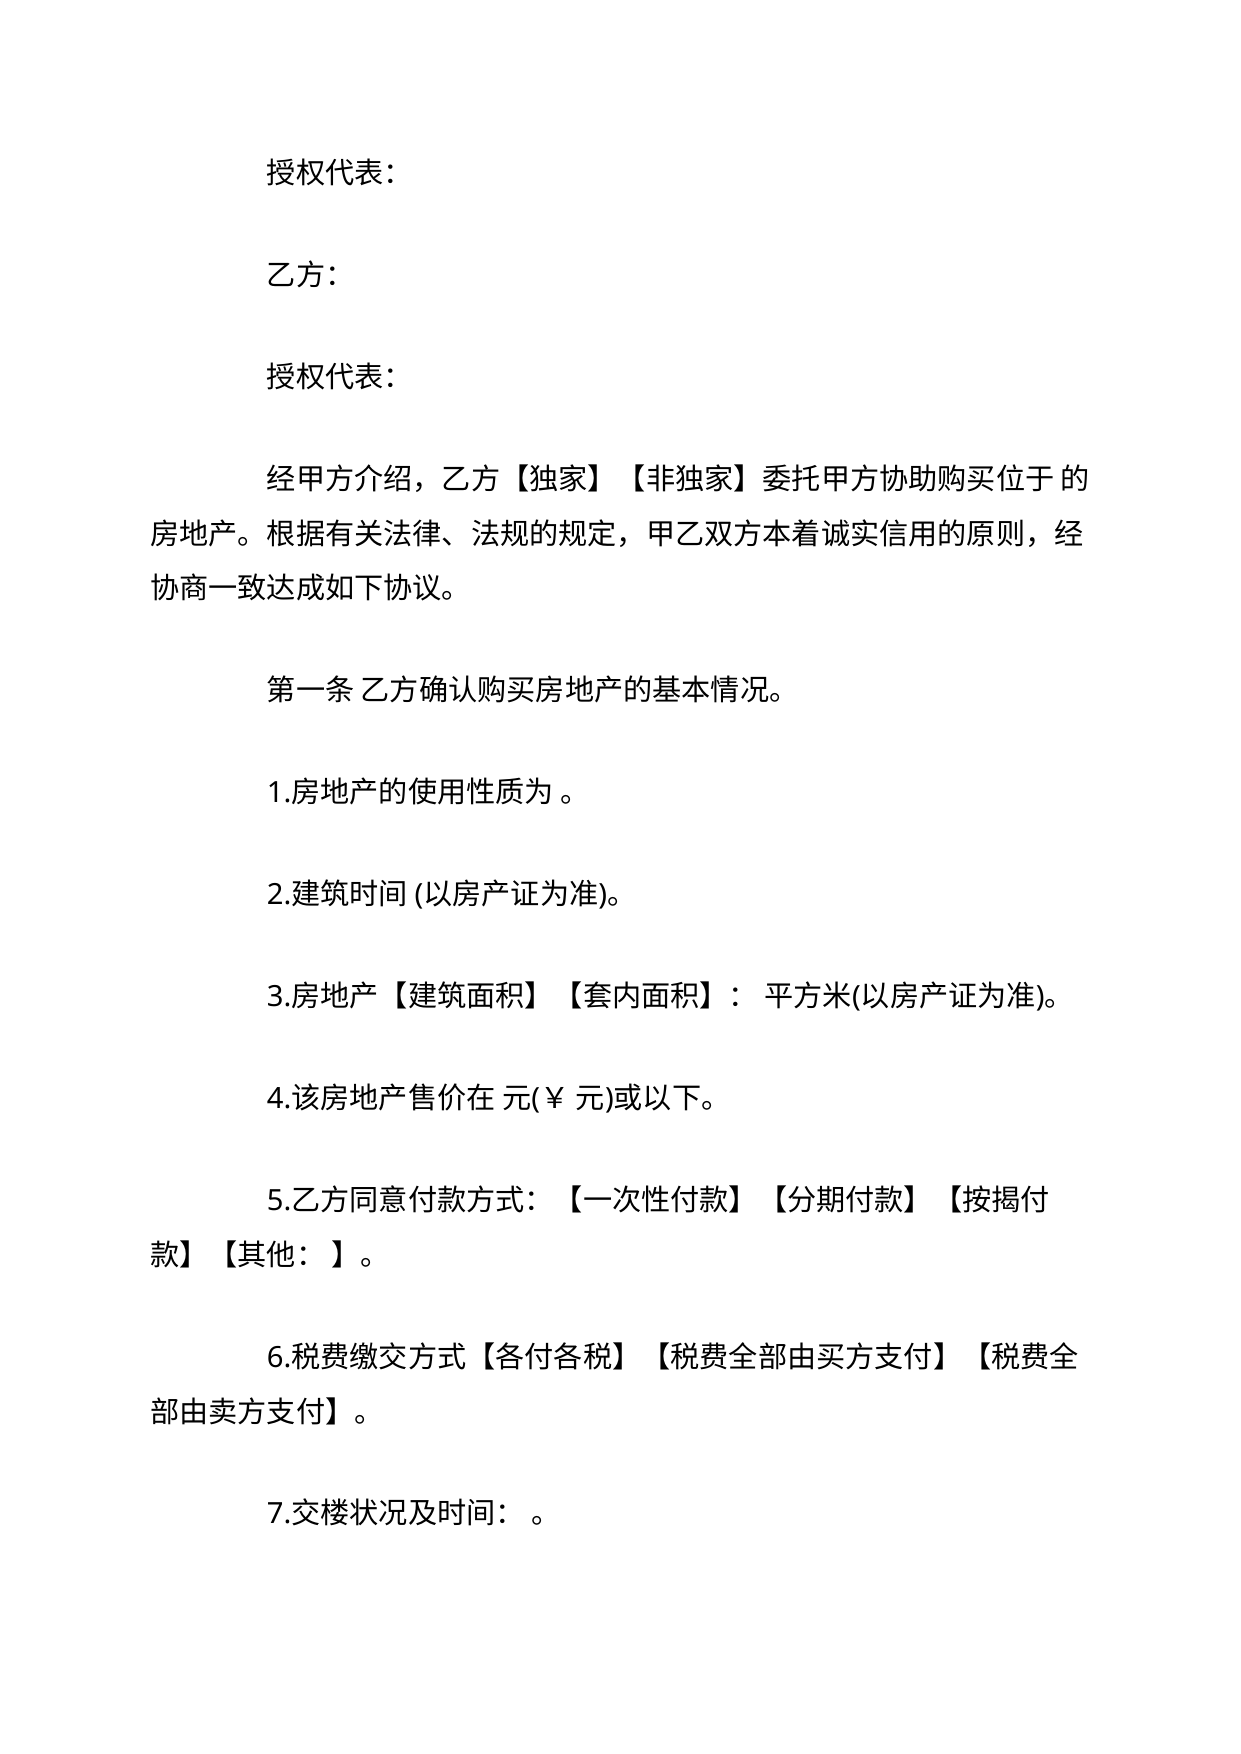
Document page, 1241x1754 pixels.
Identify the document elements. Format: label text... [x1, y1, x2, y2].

text 授权代表： [150, 353, 1090, 396]
text 6.税费缴交方式【各付各税】【税费全部由买方支付】【税费全部由卖方支付】。 [150, 1333, 1090, 1431]
text 经甲方介绍，乙方【独家】【非独家】委托甲方协助购买位于 的房地产。根据有关法律、法规的规定，甲乙双方本着诚实信用的原则，经协商一致达成如下协议。 [150, 455, 1090, 607]
text 3.房地产【建筑面积】【套内面积】： 平方米(以房产证为准)。 [150, 973, 1090, 1015]
text 2.建筑时间 (以房产证为准)。 [150, 871, 1090, 913]
text 授权代表： [150, 150, 1090, 192]
text 7.交楼状况及时间： 。 [150, 1490, 1090, 1532]
text 4.该房地产售价在 元(￥ 元)或以下。 [150, 1074, 1090, 1117]
text 第一条 乙方确认购买房地产的基本情况。 [150, 667, 1090, 709]
text 5.乙方同意付款方式：【一次性付款】【分期付款】【按揭付款】【其他： 】。 [150, 1177, 1090, 1274]
text 乙方： [150, 252, 1090, 294]
text 1.房地产的使用性质为 。 [150, 769, 1090, 811]
